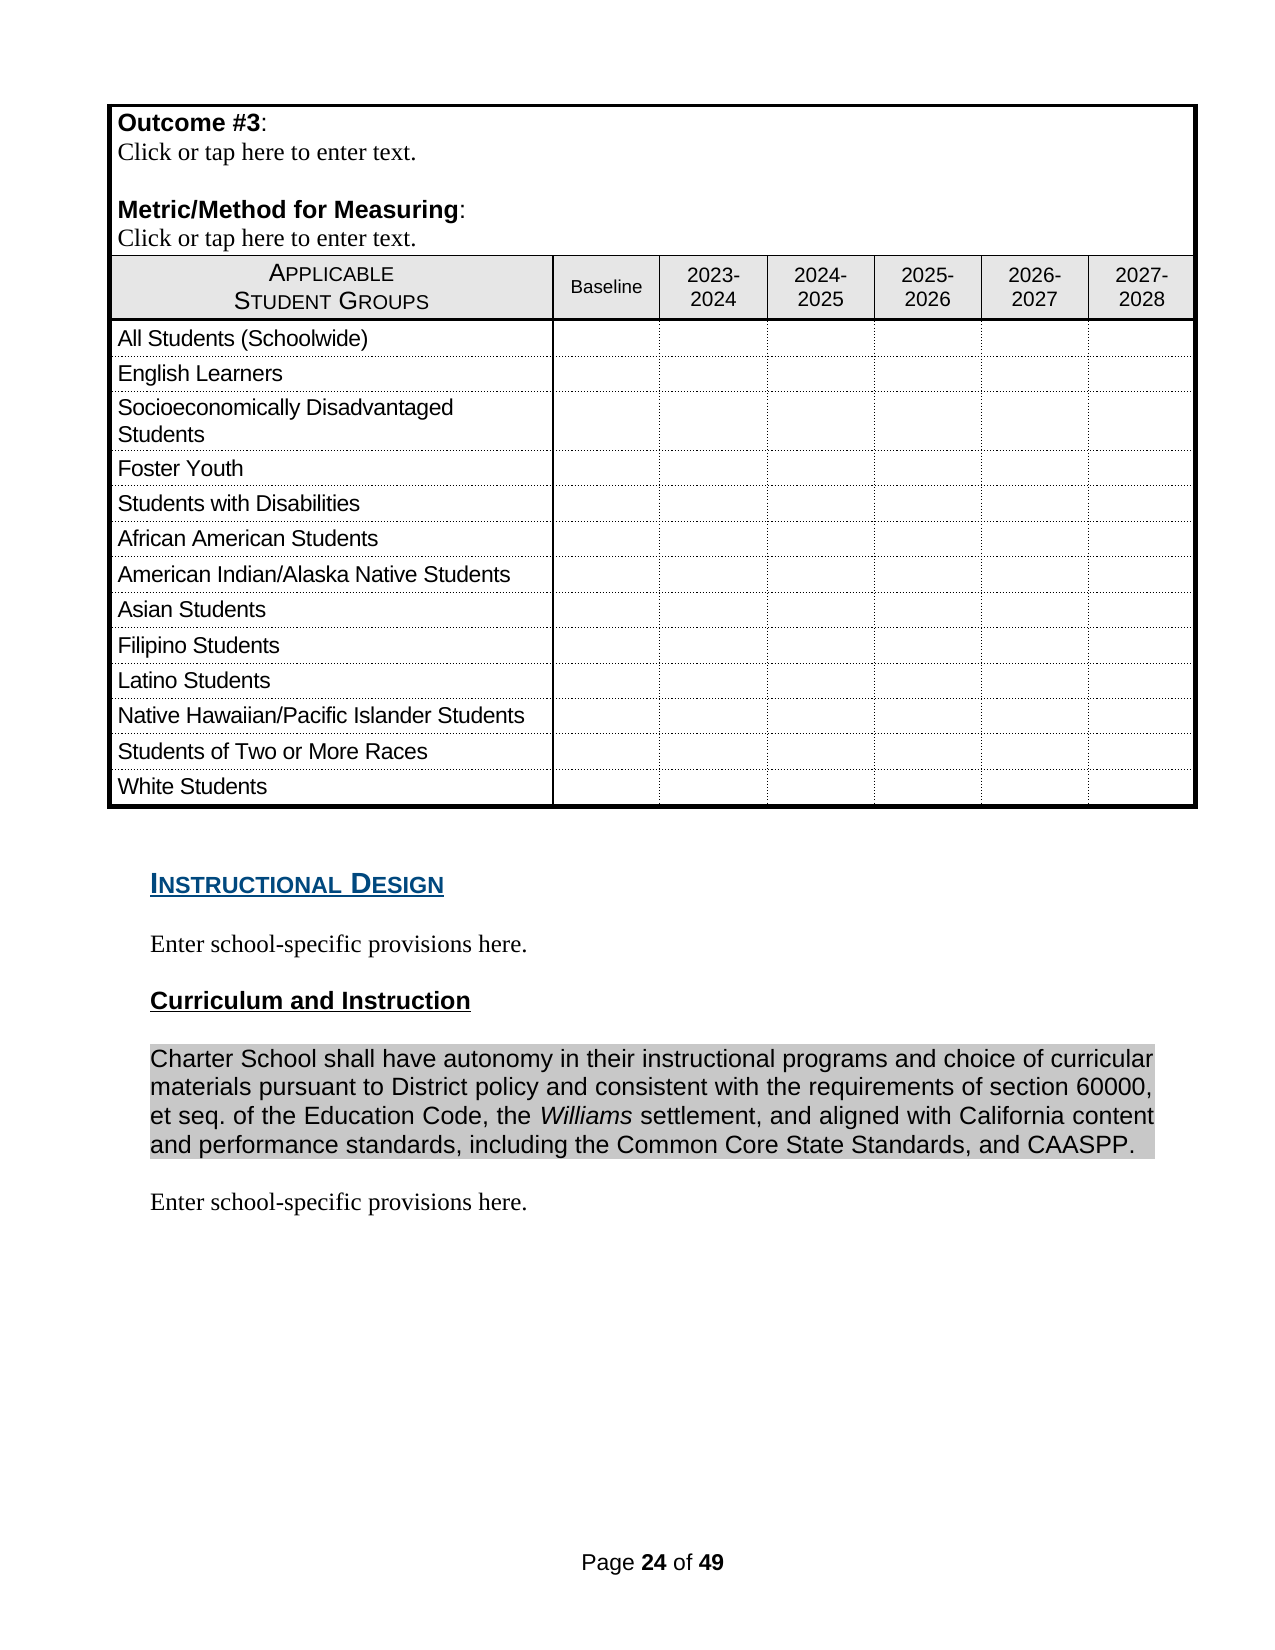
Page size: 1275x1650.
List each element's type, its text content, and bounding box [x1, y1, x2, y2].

table_cell [1088, 521, 1193, 556]
table_cell [767, 556, 874, 592]
table_cell [1088, 391, 1193, 450]
table_cell [874, 521, 981, 556]
table_cell [660, 627, 767, 662]
table_cell [981, 592, 1088, 627]
table_cell [874, 321, 981, 356]
table_cell [767, 356, 874, 391]
table_cell [981, 769, 1088, 804]
table_cell [1088, 769, 1193, 804]
table_cell [767, 521, 874, 556]
table_cell [554, 663, 660, 698]
table_cell [981, 356, 1088, 391]
table_cell [874, 698, 981, 733]
table_cell [874, 592, 981, 627]
text Curriculum and Instruction [150, 986, 1155, 1015]
text Instructional Design [150, 866, 1155, 900]
table_cell [1088, 450, 1193, 485]
table_cell [767, 321, 874, 356]
table_cell Students with Disabilities [112, 485, 552, 521]
table_cell [767, 485, 874, 521]
table_cell [767, 698, 874, 733]
table_cell [660, 450, 767, 485]
table_cell [1088, 663, 1193, 698]
table_cell [981, 733, 1088, 769]
table_header Outcome #3: Metric/Method for Measuring: [112, 107, 1193, 255]
table_cell [874, 627, 981, 662]
table_cell [1088, 733, 1193, 769]
table_cell [554, 627, 660, 662]
table_cell [981, 450, 1088, 485]
table_cell Foster Youth [112, 450, 552, 485]
table_cell Socioeconomically Disadvantaged Students [112, 391, 552, 450]
table_cell [554, 450, 660, 485]
table_cell [660, 321, 767, 356]
table_cell [1088, 485, 1193, 521]
table_cell [554, 521, 660, 556]
table_cell [874, 663, 981, 698]
table_cell [660, 733, 767, 769]
table_cell [874, 769, 981, 804]
table_cell [767, 391, 874, 450]
table_cell [554, 391, 660, 450]
table_cell All Students (Schoolwide) [112, 321, 552, 356]
table_cell Filipino Students [112, 627, 552, 662]
table_cell [1088, 556, 1193, 592]
table_cell [1088, 627, 1193, 662]
table_cell [660, 592, 767, 627]
table_cell [554, 733, 660, 769]
table_cell [1088, 356, 1193, 391]
table_cell [554, 698, 660, 733]
table_cell 2026-2027 [982, 256, 1088, 318]
table_cell English Learners [112, 356, 552, 391]
table_cell [660, 769, 767, 804]
table_cell Latino Students [112, 663, 552, 698]
table_cell [767, 592, 874, 627]
table_cell [767, 627, 874, 662]
table_cell [874, 485, 981, 521]
table_cell [981, 698, 1088, 733]
table_cell [554, 556, 660, 592]
table_cell [660, 521, 767, 556]
table_cell [660, 556, 767, 592]
table_cell African American Students [112, 521, 552, 556]
table_cell [874, 733, 981, 769]
table_cell [1088, 321, 1193, 356]
table_cell [874, 556, 981, 592]
table_cell [874, 391, 981, 450]
table_cell [554, 485, 660, 521]
table_cell [767, 450, 874, 485]
table_cell [554, 769, 660, 804]
table_cell [981, 627, 1088, 662]
table_cell 2023-2024 [660, 256, 767, 318]
table_cell Asian Students [112, 592, 552, 627]
table_cell Applicable Student Groups [112, 256, 552, 318]
table_cell 2027-2028 [1089, 256, 1193, 318]
table_cell White Students [112, 769, 552, 804]
table_cell Baseline [554, 256, 659, 318]
table_cell [554, 356, 660, 391]
table_cell [660, 356, 767, 391]
table_cell [660, 698, 767, 733]
table_cell 2024-2025 [768, 256, 874, 318]
table_cell [660, 663, 767, 698]
table_cell [981, 485, 1088, 521]
table_cell [981, 556, 1088, 592]
table_cell [660, 391, 767, 450]
table_cell [660, 485, 767, 521]
table_cell [874, 356, 981, 391]
table_cell [767, 663, 874, 698]
table_cell [981, 663, 1088, 698]
table_cell [767, 769, 874, 804]
table_cell Students of Two or More Races [112, 733, 552, 769]
table_cell [1088, 698, 1193, 733]
table_cell [981, 391, 1088, 450]
table_cell [1088, 592, 1193, 627]
table_cell American Indian/Alaska Native Students [112, 556, 552, 592]
text Charter School shall have autonomy in their instructional programs and choice of curricular materials pursuant to District policy and consistent with the requirements of section 60000, et seq. of the Education Code, the Williams settlement, and aligned with California content and performance standards, including the Common Core State Standards, and CAASPP. [150, 1044, 1155, 1159]
table_cell [554, 592, 660, 627]
table_cell [981, 321, 1088, 356]
table_cell [767, 733, 874, 769]
table_cell 2025-2026 [875, 256, 981, 318]
table_cell [554, 321, 660, 356]
table_cell Native Hawaiian/Pacific Islander Students [112, 698, 552, 733]
table_cell [874, 450, 981, 485]
table_cell [981, 521, 1088, 556]
